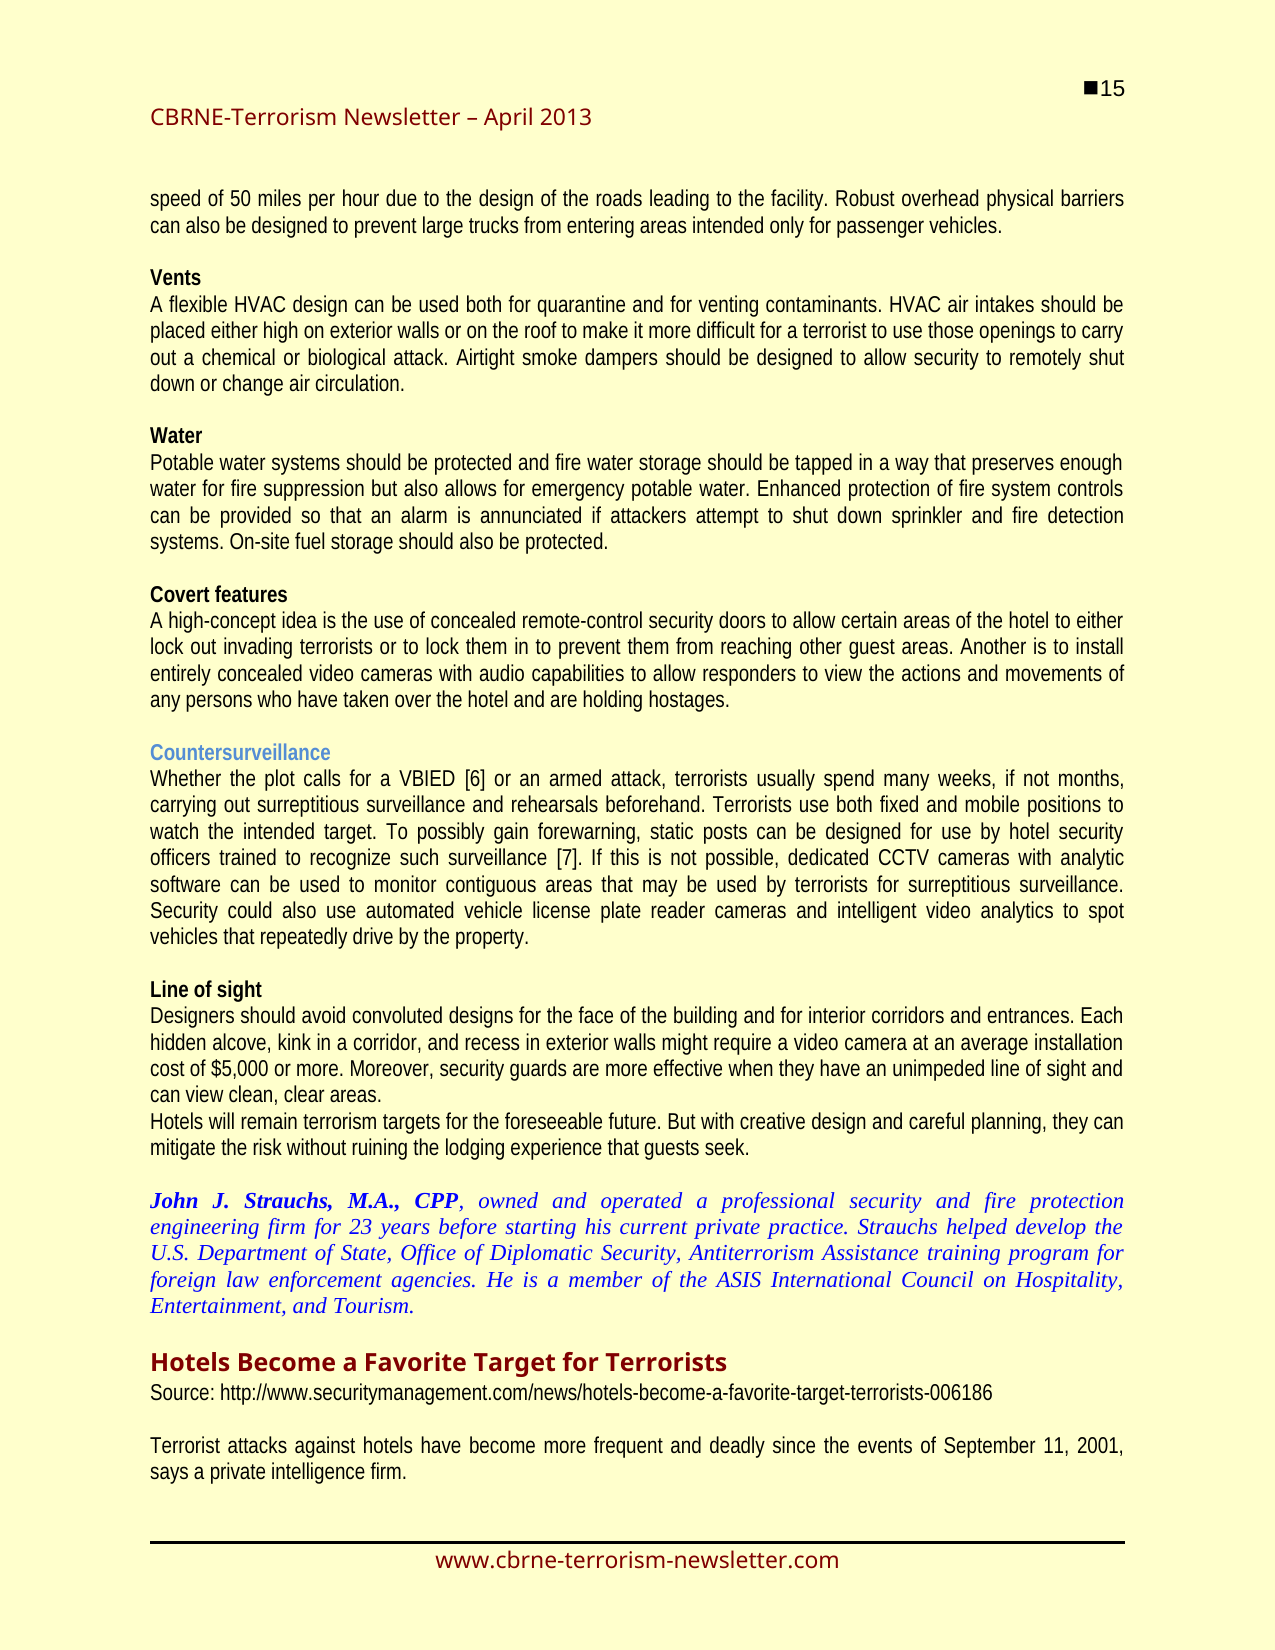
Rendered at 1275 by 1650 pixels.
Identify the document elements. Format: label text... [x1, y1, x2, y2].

text Designers should avoid convoluted designs for the face of the building and for interior corridors and entrances. Each hidden alcove, kink in a corridor, and recess in exterior walls might require a video camera at an average installation cost of $5,000 or more. Moreover, security guards are more effective when they have an unimpeded line of sight and can view clean, clear areas. [150, 1002, 1125, 1108]
text Vents [150, 264, 1125, 291]
text Covert features [150, 554, 1125, 607]
text A high-concept idea is the use of concealed remote-control security doors to allow certain areas of the hotel to either lock out invading terrorists or to lock them in to prevent them from reaching other guest areas. Another is to install entirely concealed video cameras with audio capabilities to allow responders to view the actions and movements of any persons who have taken over the hotel and are holding hostages. [150, 607, 1125, 712]
text Water [150, 422, 1125, 449]
text Whether the plot calls for a VBIED [6] or an armed attack, terrorists usually spend many weeks, if not months, carrying out surreptitious surveillance and rehearsals beforehand. Terrorists use both fixed and mobile positions to watch the intended target. To possibly gain forewarning, static posts can be designed for use by hotel security officers trained to recognize such surveillance [7]. If this is not possible, dedicated CCTV cameras with analytic software can be used to monitor contiguous areas that may be used by terrorists for surreptitious surveillance. Security could also use automated vehicle license plate reader cameras and intelligent video analytics to spot vehicles that repeatedly drive by the property. [150, 765, 1125, 949]
text Countersurveillance [150, 739, 1125, 765]
subtitle Hotels Become a Favorite Target for Terrorists [150, 1345, 1125, 1379]
text John J. Strauchs, M.A., CPP, owned and operated a professional security and fire protection engineering firm for 23 years before starting his current private practice. Strauchs helped develop the U.S. Department of State, Office of Diplomatic Security, Antiterrorism Assistance training program for foreign law enforcement agencies. He is a member of the ASIS International Council on Hospitality, Entertainment, and Tourism. [150, 1187, 1125, 1318]
text Hotels will remain terrorism targets for the foreseeable future. But with creative design and careful planning, they can mitigate the risk without ruining the lodging experience that guests seek. [150, 1108, 1125, 1160]
text A flexible HVAC design can be used both for quarantine and for venting contaminants. HVAC air intakes should be placed either high on exterior walls or on the roof to make it more difficult for a terrorist to use those openings to carry out a chemical or biological attack. Airtight smoke dampers should be designed to allow security to remotely shut down or change air circulation. [150, 291, 1125, 396]
text Line of sight [150, 976, 1125, 1002]
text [150, 185, 1125, 238]
text Potable water systems should be protected and fire water storage should be tapped in a way that preserves enough water for fire suppression but also allows for emergency potable water. Enhanced protection of fire system controls can be provided so that an alarm is annunciated if attackers attempt to shut down sprinkler and fire detection systems. On-site fuel storage should also be protected. [150, 449, 1125, 554]
text Terrorist attacks against hotels have become more frequent and deadly since the events of September 11, 2001, says a private intelligence firm. [150, 1432, 1125, 1484]
text Source: http://www.securitymanagement.com/news/hotels-become-a-favorite-target-terrorists-006186 [150, 1379, 1125, 1405]
